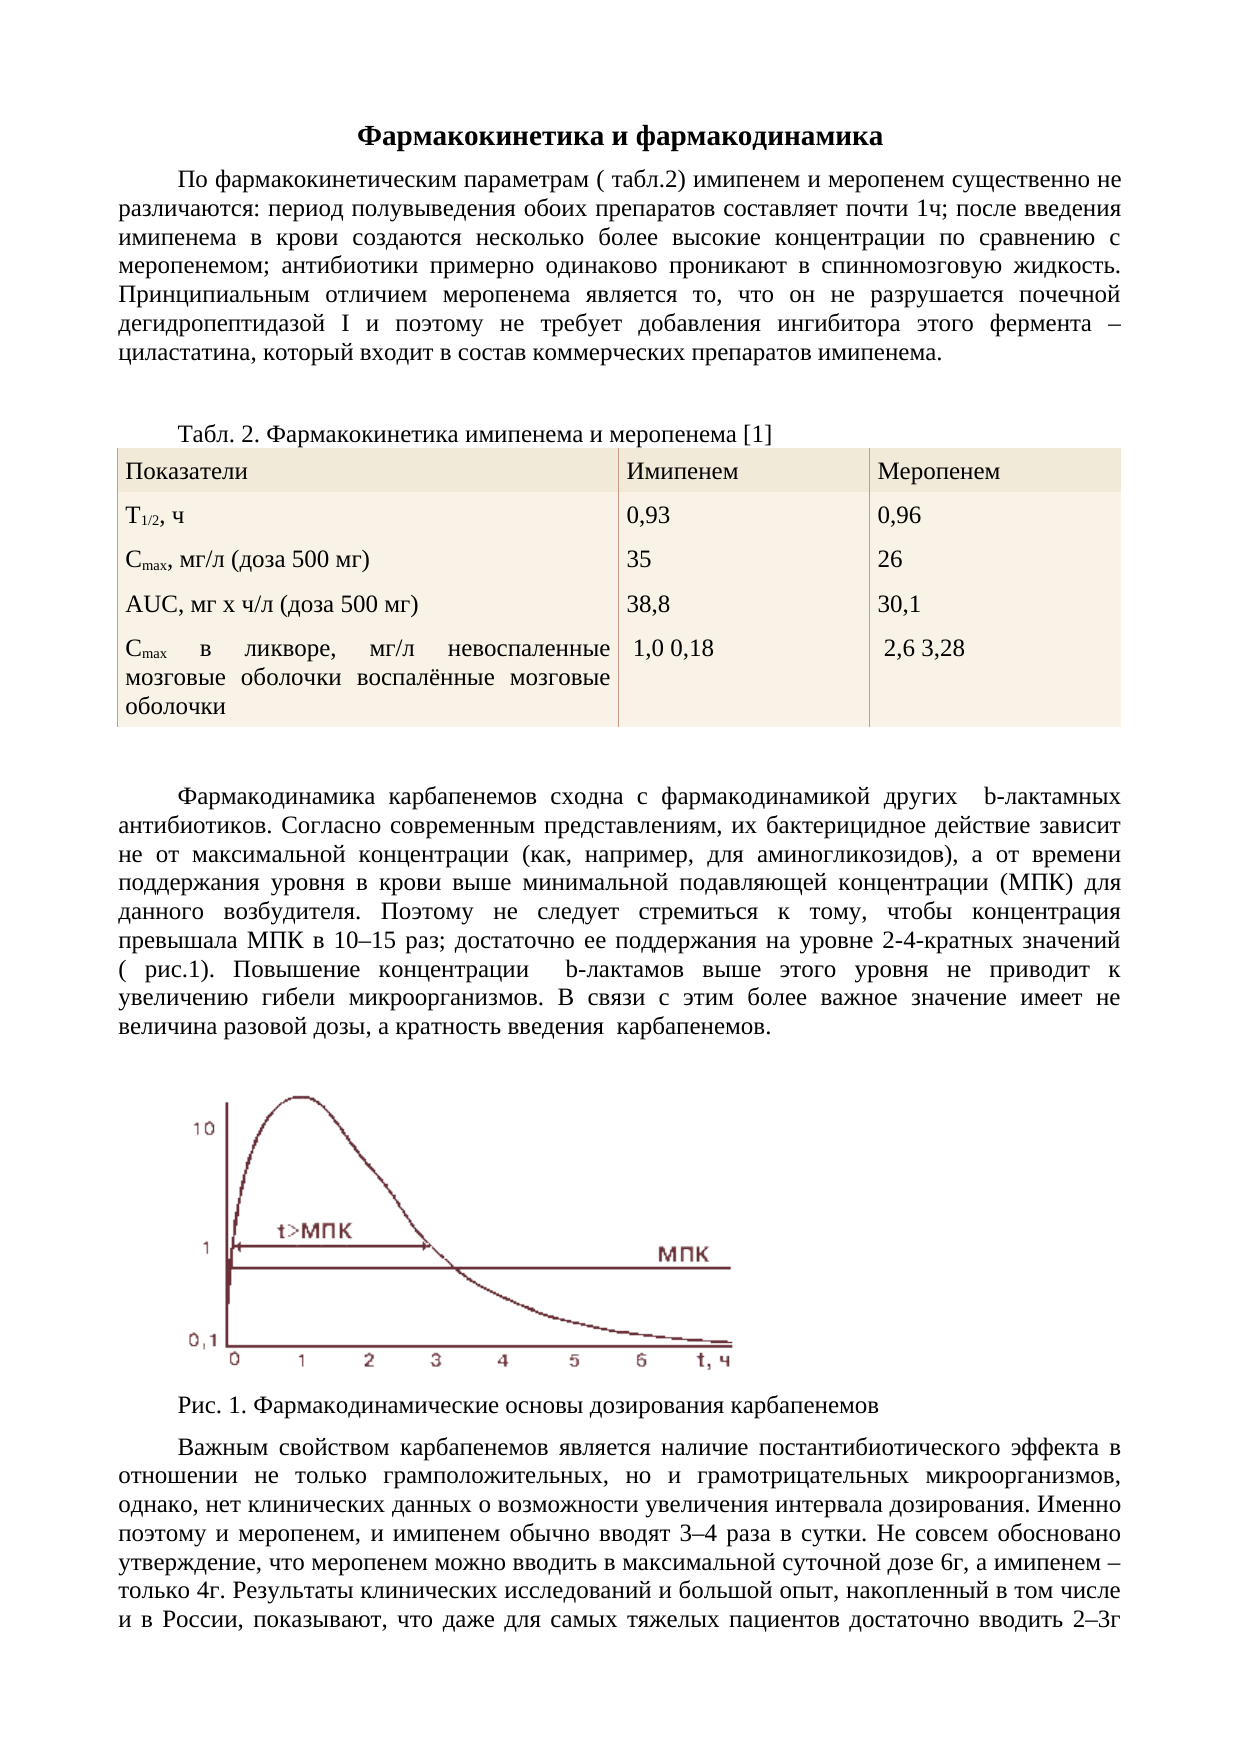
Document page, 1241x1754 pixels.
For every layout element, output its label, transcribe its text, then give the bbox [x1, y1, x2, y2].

text Фармакодинамика карбапенемов сходна с фармакодинамикой других b-лактамных антибиотиков. Согласно современным представлениям, их бактерицидное действие зависит не от максимальной концентрации (как, например, для аминогликозидов), а от времени поддержания уровня в крови выше минимальной подавляющей концентрации (МПК) для данного возбудителя. Поэтому не следует стремиться к тому, чтобы концентрация превышала МПК в 10–15 раз; достаточно ее поддержания на уровне 2-4-кратных значений ( рис.1). Повышение концентрации b-лактамов выше этого уровня не приводит к увеличению гибели микроорганизмов. В связи с этим более важное значение имеет не величина разовой дозы, а кратность введения карбапенемов. [118, 781, 1122, 1040]
text Фармакокинетика и фармакодинамика [118, 118, 1122, 152]
picture [177, 1093, 749, 1378]
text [118, 1432, 1122, 1633]
text Рис. 1. Фармакодинамические основы дозирования карбапенемов [118, 1391, 1122, 1419]
text Табл. 2. Фармакокинетика имипенема и меропенема [1] [118, 419, 1122, 448]
text По фармакокинетическим параметрам ( табл.2) имипенем и меропенем существенно не различаются: период полувыведения обоих препаратов составляет почти 1ч; после введения имипенема в крови создаются несколько более высокие концентрации по сравнению с меропенемом; антибиотики примерно одинаково проникают в спинномозговую жидкость. Принципиальным отличием меропенема является то, что он не разрушается почечной дегидропептидазой I и поэтому не требует добавления ингибитора этого фермента – циластатина, который входит в состав коммерческих препаратов имипенема. [118, 164, 1122, 365]
